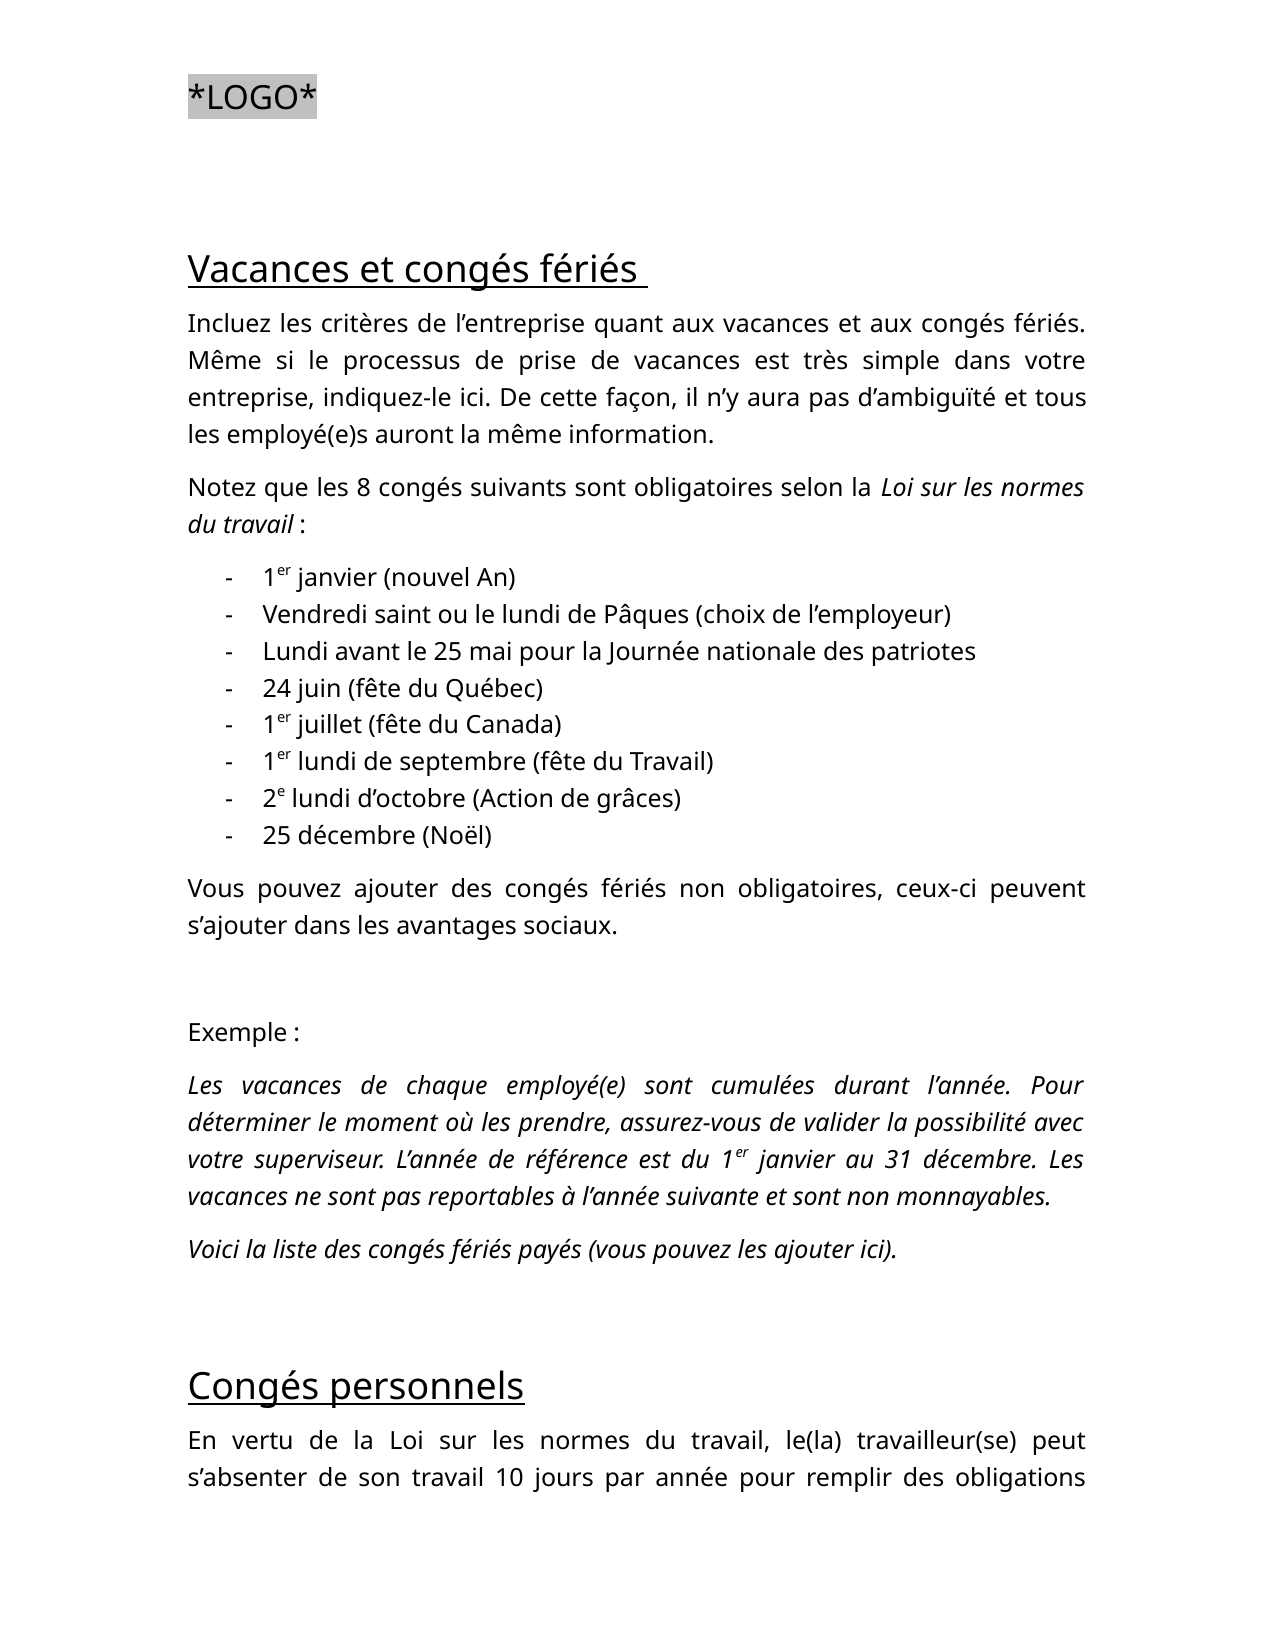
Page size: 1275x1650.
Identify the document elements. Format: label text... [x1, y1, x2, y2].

text Voici la liste des congés fériés payés (vous pouvez les ajouter ici). [187, 1232, 1087, 1266]
text Incluez les critères de l’entreprise quant aux vacances et aux congés fériés. Même si le processus de prise de vacances est très simple dans votre entreprise, indiquez-le ici. De cette façon, il n’y aura pas d’ambiguïté et tous les employé(e)s auront la même information. [187, 306, 1087, 450]
subtitle Congés personnels [187, 1359, 1087, 1410]
list Vendredi saint ou le lundi de Pâques (choix de l’employeur) [225, 597, 1087, 631]
text Notez que les 8 congés suivants sont obligatoires selon la Loi sur les normes du travail : [187, 470, 1087, 541]
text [187, 1423, 1087, 1494]
text Les vacances de chaque employé(e) sont cumulées durant l’année. Pour déterminer le moment où les prendre, assurez-vous de valider la possibilité avec votre superviseur. L’année de référence est du 1er janvier au 31 décembre. Les vacances ne sont pas reportables à l’année suivante et sont non monnayables. [187, 1068, 1087, 1212]
subtitle Vacances et congés fériés [187, 243, 1087, 294]
list 2e lundi d’octobre (Action de grâces) [225, 781, 1087, 815]
text Exemple : [187, 1014, 1087, 1048]
list 1er lundi de septembre (fête du Travail) [225, 744, 1087, 778]
list Lundi avant le 25 mai pour la Journée nationale des patriotes [225, 633, 1087, 668]
list 1er juillet (fête du Canada) [225, 707, 1087, 741]
list 24 juin (fête du Québec) [225, 670, 1087, 704]
text Vous pouvez ajouter des congés fériés non obligatoires, ceux-ci peuvent s’ajouter dans les avantages sociaux. [187, 871, 1087, 942]
list 1er janvier (nouvel An) [225, 560, 1087, 594]
list 25 décembre (Noël) [225, 817, 1087, 851]
